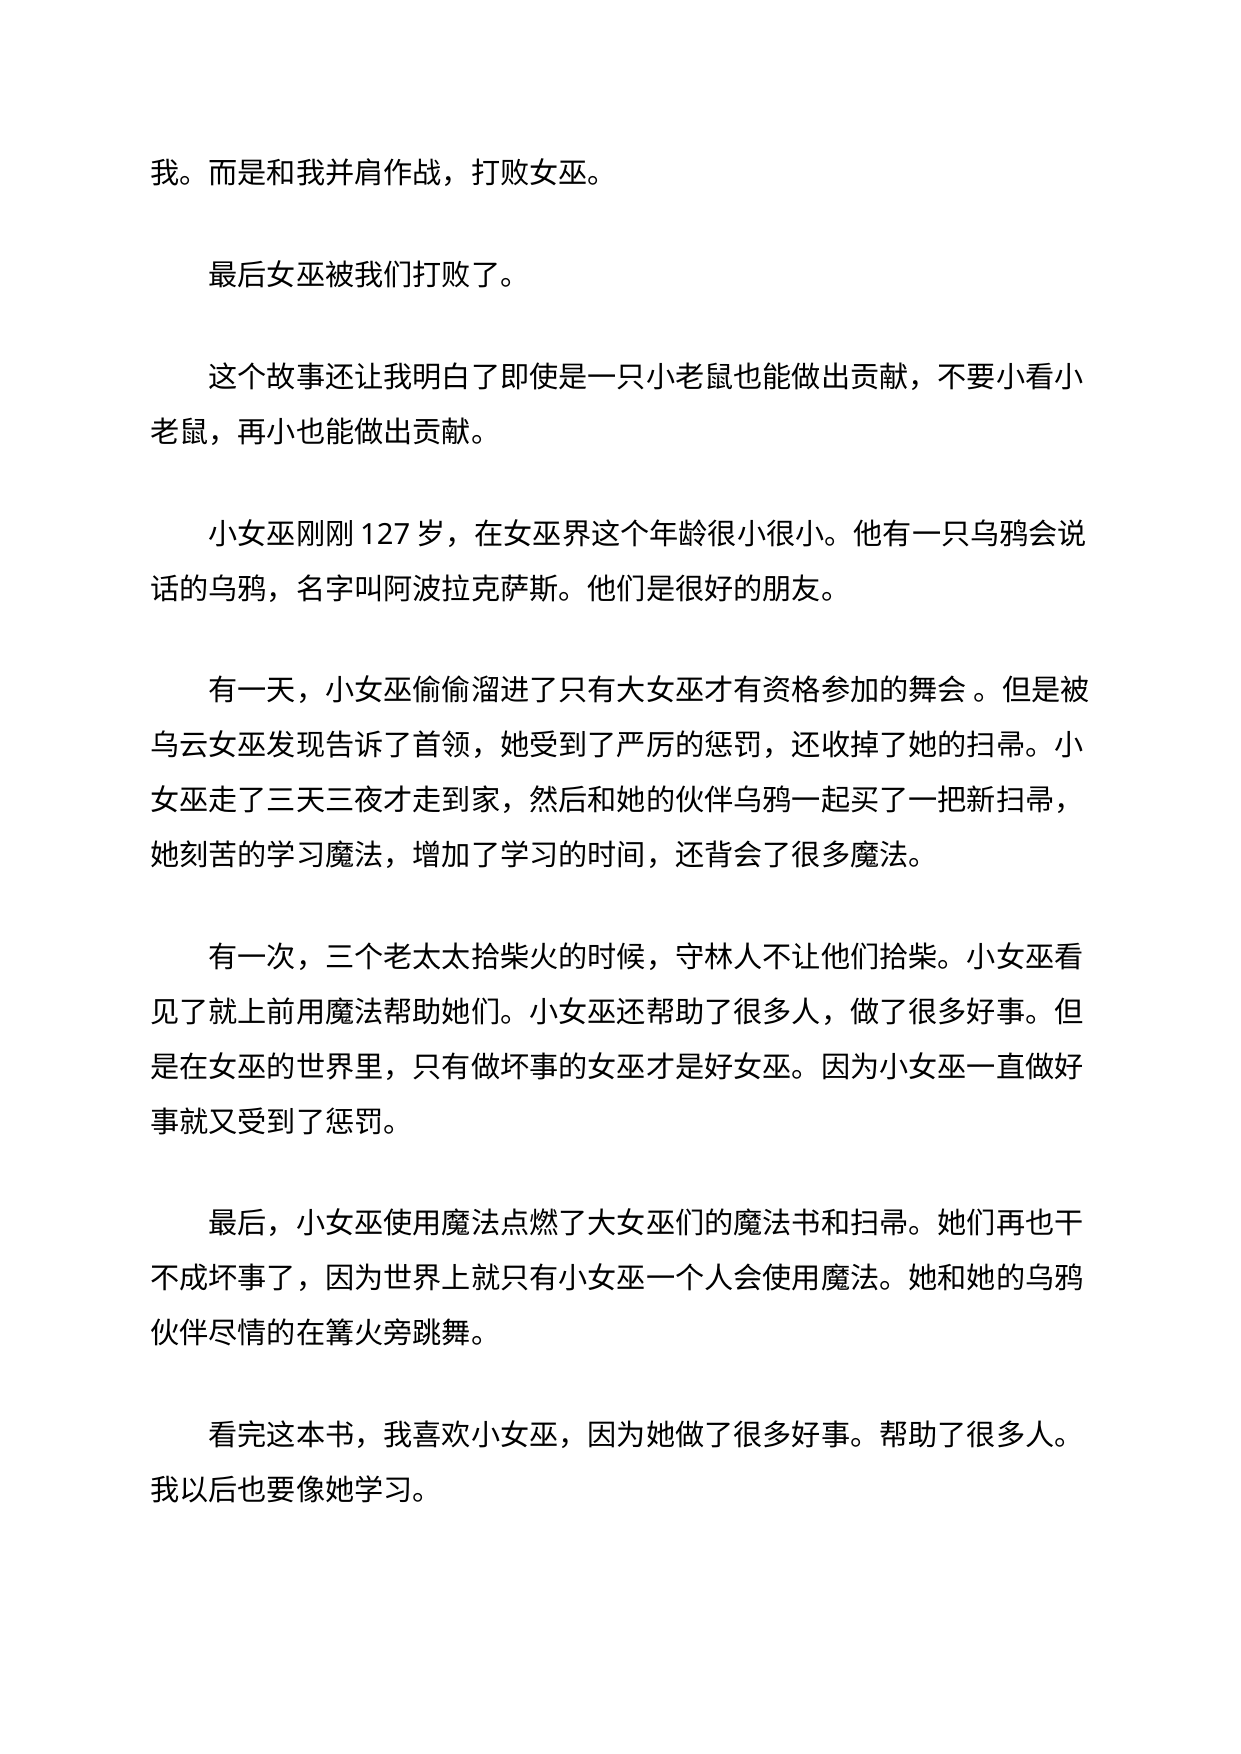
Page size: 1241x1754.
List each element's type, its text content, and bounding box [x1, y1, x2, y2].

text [150, 150, 1090, 192]
text 最后，小女巫使用魔法点燃了大女巫们的魔法书和扫帚。她们再也干不成坏事了，因为世界上就只有小女巫一个人会使用魔法。她和她的乌鸦伙伴尽情的在篝火旁跳舞。 [150, 1200, 1090, 1352]
text 有一次，三个老太太拾柴火的时候，守林人不让他们拾柴。小女巫看见了就上前用魔法帮助她们。小女巫还帮助了很多人，做了很多好事。但是在女巫的世界里，只有做坏事的女巫才是好女巫。因为小女巫一直做好事就又受到了惩罚。 [150, 933, 1090, 1140]
text 小女巫刚刚127岁，在女巫界这个年龄很小很小。他有一只乌鸦会说话的乌鸦，名字叫阿波拉克萨斯。他们是很好的朋友。 [150, 510, 1090, 607]
text 最后女巫被我们打败了。 [150, 252, 1090, 294]
text 这个故事还让我明白了即使是一只小老鼠也能做出贡献，不要小看小老鼠，再小也能做出贡献。 [150, 353, 1090, 451]
text 有一天，小女巫偷偷溜进了只有大女巫才有资格参加的舞会 。但是被乌云女巫发现告诉了首领，她受到了严厉的惩罚，还收掉了她的扫帚。小女巫走了三天三夜才走到家，然后和她的伙伴乌鸦一起买了一把新扫帚，她刻苦的学习魔法，增加了学习的时间，还背会了很多魔法。 [150, 667, 1090, 874]
text 看完这本书，我喜欢小女巫，因为她做了很多好事。帮助了很多人。我以后也要像她学习。 [150, 1411, 1090, 1509]
